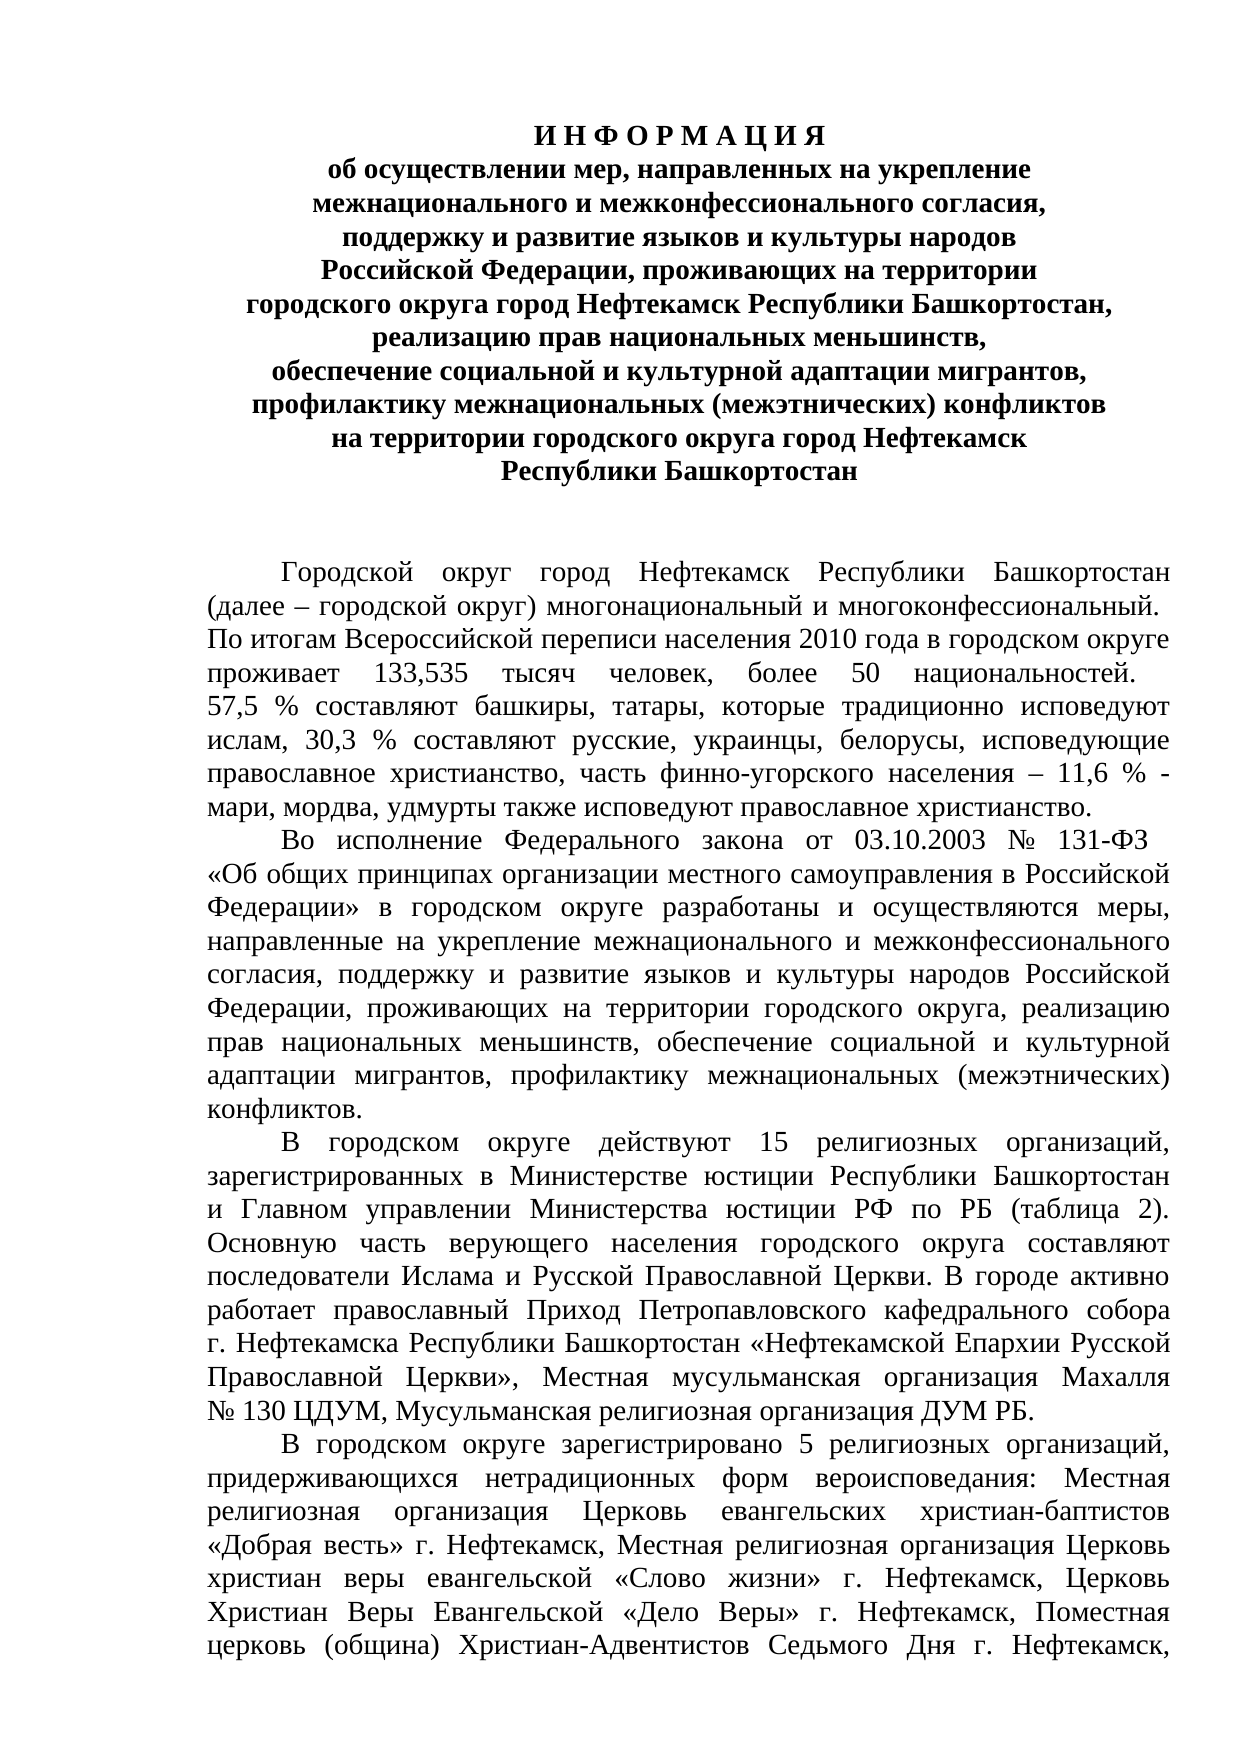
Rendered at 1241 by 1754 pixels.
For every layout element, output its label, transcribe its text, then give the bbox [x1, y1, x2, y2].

text Во исполнение Федерального закона от 03.10.2003 № 131-ФЗ «Об общих принципах организации местного самоуправления в Российской Федерации» в городском округе разработаны и осуществляются меры, направленные на укрепление межнационального и межконфессионального согласия, поддержку и развитие языков и культуры народов Российской Федерации, проживающих на территории городского округа, реализацию прав национальных меньшинств, обеспечение социальной и культурной адаптации мигрантов, профилактику межнациональных (межэтнических) конфликтов. [207, 822, 1171, 1124]
text на территории городского округа город Нефтекамск [207, 420, 1152, 453]
text об осуществлении мер, направленных на укрепление [207, 152, 1152, 185]
text В городском округе действуют 15 религиозных организаций, зарегистрированных в Министерстве юстиции Республики Башкортостан и Главном управлении Министерства юстиции РФ по РБ (таблица 2). Основную часть верующего населения городского округа составляют последователи Ислама и Русской Православной Церкви. В городе активно работает православный Приход Петропавловского кафедрального собора г. Нефтекамска Республики Башкортостан «Нефтекамской Епархии Русской Православной Церкви», Местная мусульманская организация Махалля № 130 ЦДУМ, Мусульманская религиозная организация ДУМ РБ. [207, 1124, 1171, 1426]
text Республики Башкортостан [207, 453, 1152, 487]
text Российской Федерации, проживающих на территории [207, 252, 1152, 286]
text обеспечение социальной и культурной адаптации мигрантов, профилактику межнациональных (межэтнических) конфликтов [207, 353, 1152, 420]
text межнационального и межконфессионального согласия, [207, 185, 1152, 219]
text И Н Ф О Р М А Ц И Я [207, 118, 1152, 152]
text поддержку и развитие языков и культуры народов [207, 219, 1152, 252]
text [207, 1426, 1171, 1661]
text городского округа город Нефтекамск Республики Башкортостан, реализацию прав национальных меньшинств, [207, 286, 1152, 353]
text Городской округ город Нефтекамск Республики Башкортостан (далее – городской округ) многонациональный и многоконфессиональный. По итогам Всероссийской переписи населения 2010 года в городском округе проживает 133,535 тысяч человек, более 50 национальностей. 57,5 % составляют башкиры, татары, которые традиционно исповедуют ислам, 30,3 % составляют русские, украинцы, белорусы, исповедующие православное христианство, часть финно-угорского населения – 11,6 % - мари, мордва, удмурты также исповедуют православное христианство. [207, 554, 1171, 822]
